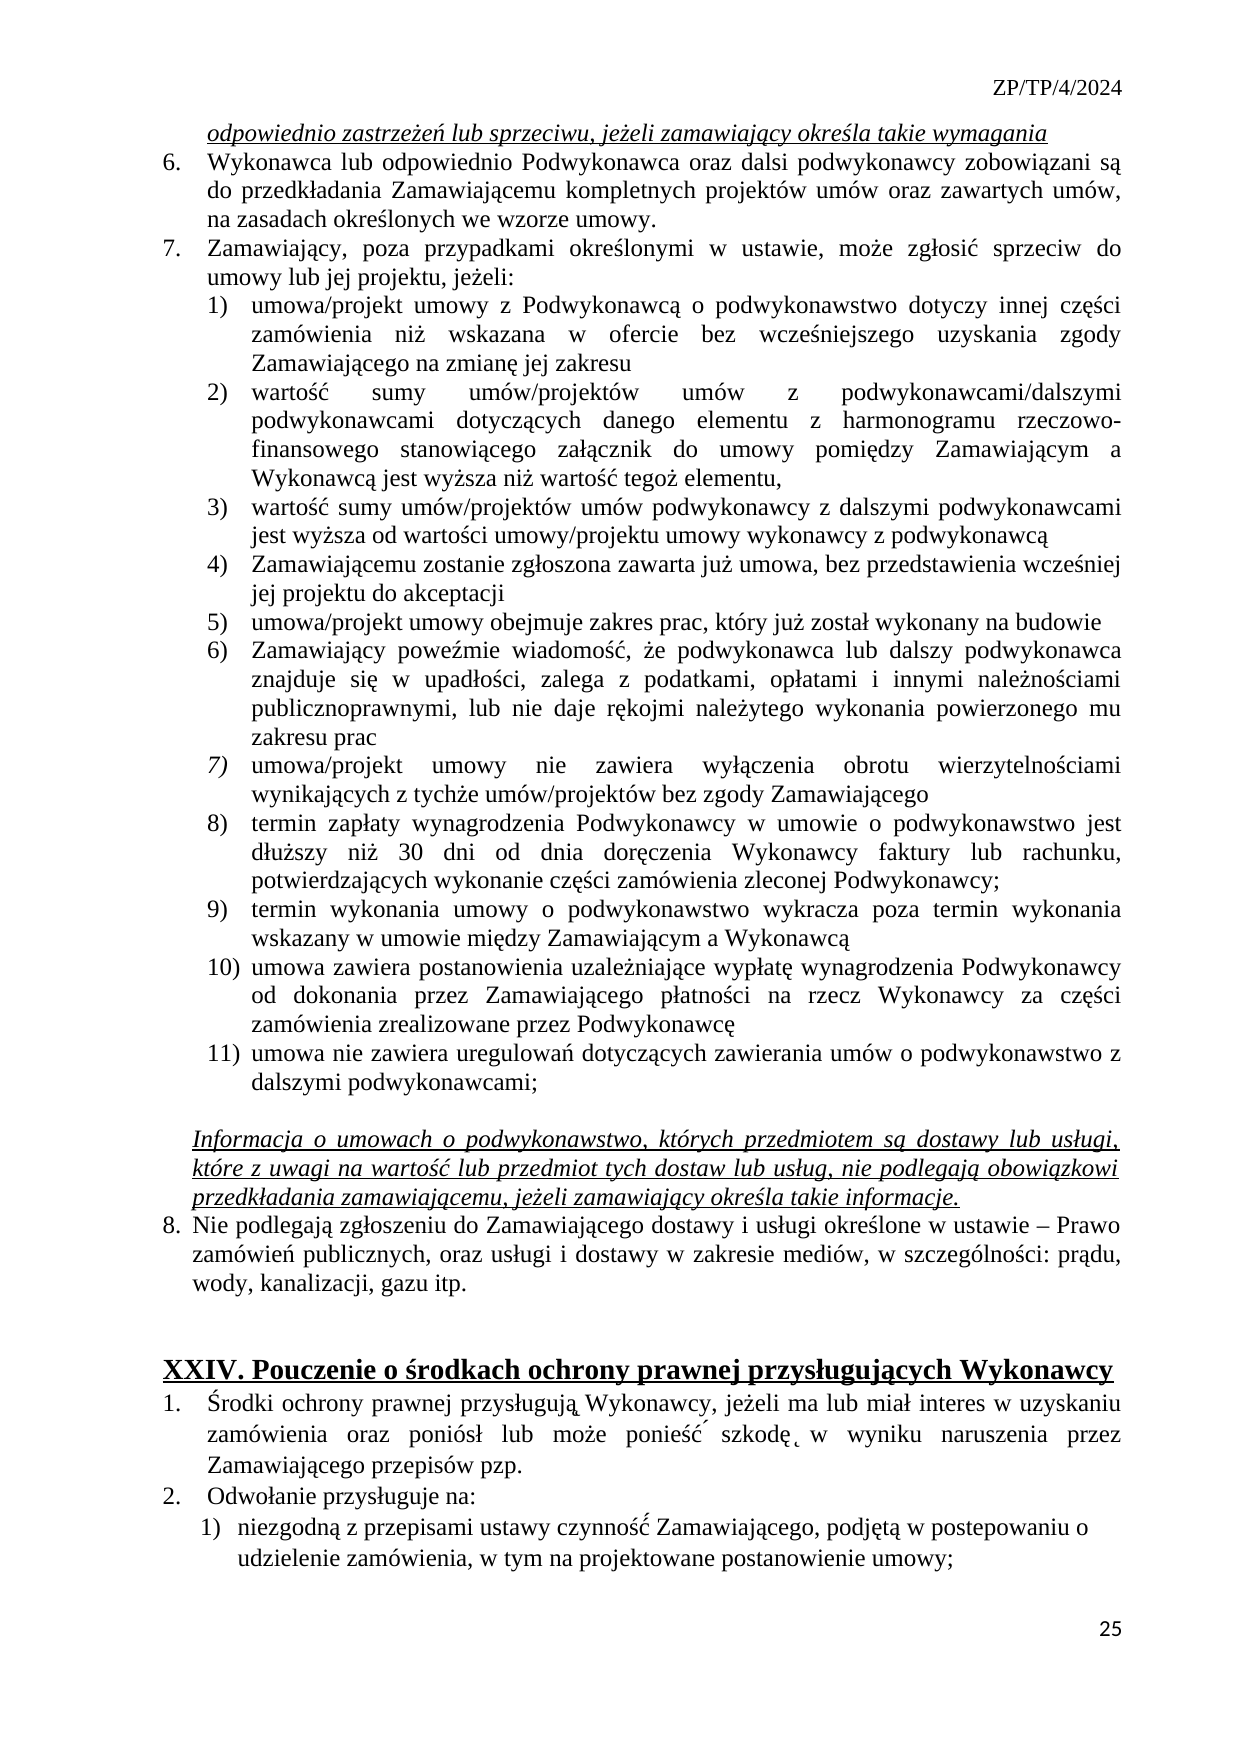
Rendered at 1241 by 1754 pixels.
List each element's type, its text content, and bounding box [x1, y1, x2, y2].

list umowa/projekt umowy nie zawiera wyłączenia obrotu wierzytelnościami wynikających z tychże umów/projektów bez zgody Zamawiającego [207, 751, 1122, 808]
list Odwołanie przysługuje na: [162, 1481, 1122, 1510]
list Wykonawca lub odpowiednio Podwykonawca oraz dalsi podwykonawcy zobowiązani są do przedkładania Zamawiającemu kompletnych projektów umów oraz zawartych umów, na zasadach określonych we wzorze umowy. [162, 147, 1122, 233]
list Środki ochrony prawnej przysługują̨ Wykonawcy, jeżeli ma lub miał interes w uzyskaniu zamówienia oraz poniósł lub może ponieść́ szkodę̨ w wyniku naruszenia przez Zamawiającego przepisów pzp. [162, 1388, 1122, 1479]
subtitle XXIV. Pouczenie o środkach ochrony prawnej przysługujących Wykonawcy [162, 1352, 1122, 1386]
list Nie podlegają zgłoszeniu do Zamawiającego dostawy i usługi określone w ustawie – Prawo zamówień publicznych, oraz usługi i dostawy w zakresie mediów, w szczególności: prądu, wody, kanalizacji, gazu itp. [162, 1211, 1122, 1297]
list termin wykonania umowy o podwykonawstwo wykracza poza termin wykonania wskazany w umowie między Zamawiającym a Wykonawcą [207, 894, 1122, 952]
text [207, 118, 1122, 147]
list umowa/projekt umowy obejmuje zakres prac, który już został wykonany na budowie [207, 607, 1122, 636]
list termin zapłaty wynagrodzenia Podwykonawcy w umowie o podwykonawstwo jest dłuższy niż 30 dni od dnia doręczenia Wykonawcy faktury lub rachunku, potwierdzających wykonanie części zamówienia zleconej Podwykonawcy; [207, 808, 1122, 894]
list wartość sumy umów/projektów umów podwykonawcy z dalszymi podwykonawcami jest wyższa od wartości umowy/projektu umowy wykonawcy z podwykonawcą [207, 492, 1122, 549]
list Zamawiającemu zostanie zgłoszona zawarta już umowa, bez przedstawienia wcześniej jej projektu do akceptacji [207, 549, 1122, 607]
list umowa zawiera postanowienia uzależniające wypłatę wynagrodzenia Podwykonawcy od dokonania przez Zamawiającego płatności na rzecz Wykonawcy za części zamówienia zrealizowane przez Podwykonawcę [207, 952, 1122, 1038]
text Informacja o umowach o podwykonawstwo, których przedmiotem są dostawy lub usługi, które z uwagi na wartość lub przedmiot tych dostaw lub usług, nie podlegają obowiązkowi przedkładania zamawiającemu, jeżeli zamawiający określa takie informacje. [192, 1124, 1122, 1211]
list umowa/projekt umowy z Podwykonawcą o podwykonawstwo dotyczy innej części zamówienia niż wskazana w ofercie bez wcześniejszego uzyskania zgody Zamawiającego na zmianę jej zakresu [207, 291, 1122, 377]
list Zamawiający poweźmie wiadomość, że podwykonawca lub dalszy podwykonawca znajduje się w upadłości, zalega z podatkami, opłatami i innymi należnościami publicznoprawnymi, lub nie daje rękojmi należytego wykonania powierzonego mu zakresu prac [207, 636, 1122, 751]
list wartość sumy umów/projektów umów z podwykonawcami/dalszymi podwykonawcami dotyczących danego elementu z harmonogramu rzeczowo-finansowego stanowiącego załącznik do umowy pomiędzy Zamawiającym a Wykonawcą jest wyższa niż wartość tegoż elementu, [207, 377, 1122, 492]
list niezgodną z przepisami ustawy czynność́ Zamawiającego, podjętą w postepowaniu o udzielenie zamówienia, w tym na projektowane postanowienie umowy; [200, 1512, 1122, 1572]
list umowa nie zawiera uregulowań dotyczących zawierania umów o podwykonawstwo z dalszymi podwykonawcami; [207, 1038, 1122, 1096]
list Zamawiający, poza przypadkami określonymi w ustawie, może zgłosić sprzeciw do umowy lub jej projektu, jeżeli: [162, 233, 1122, 291]
